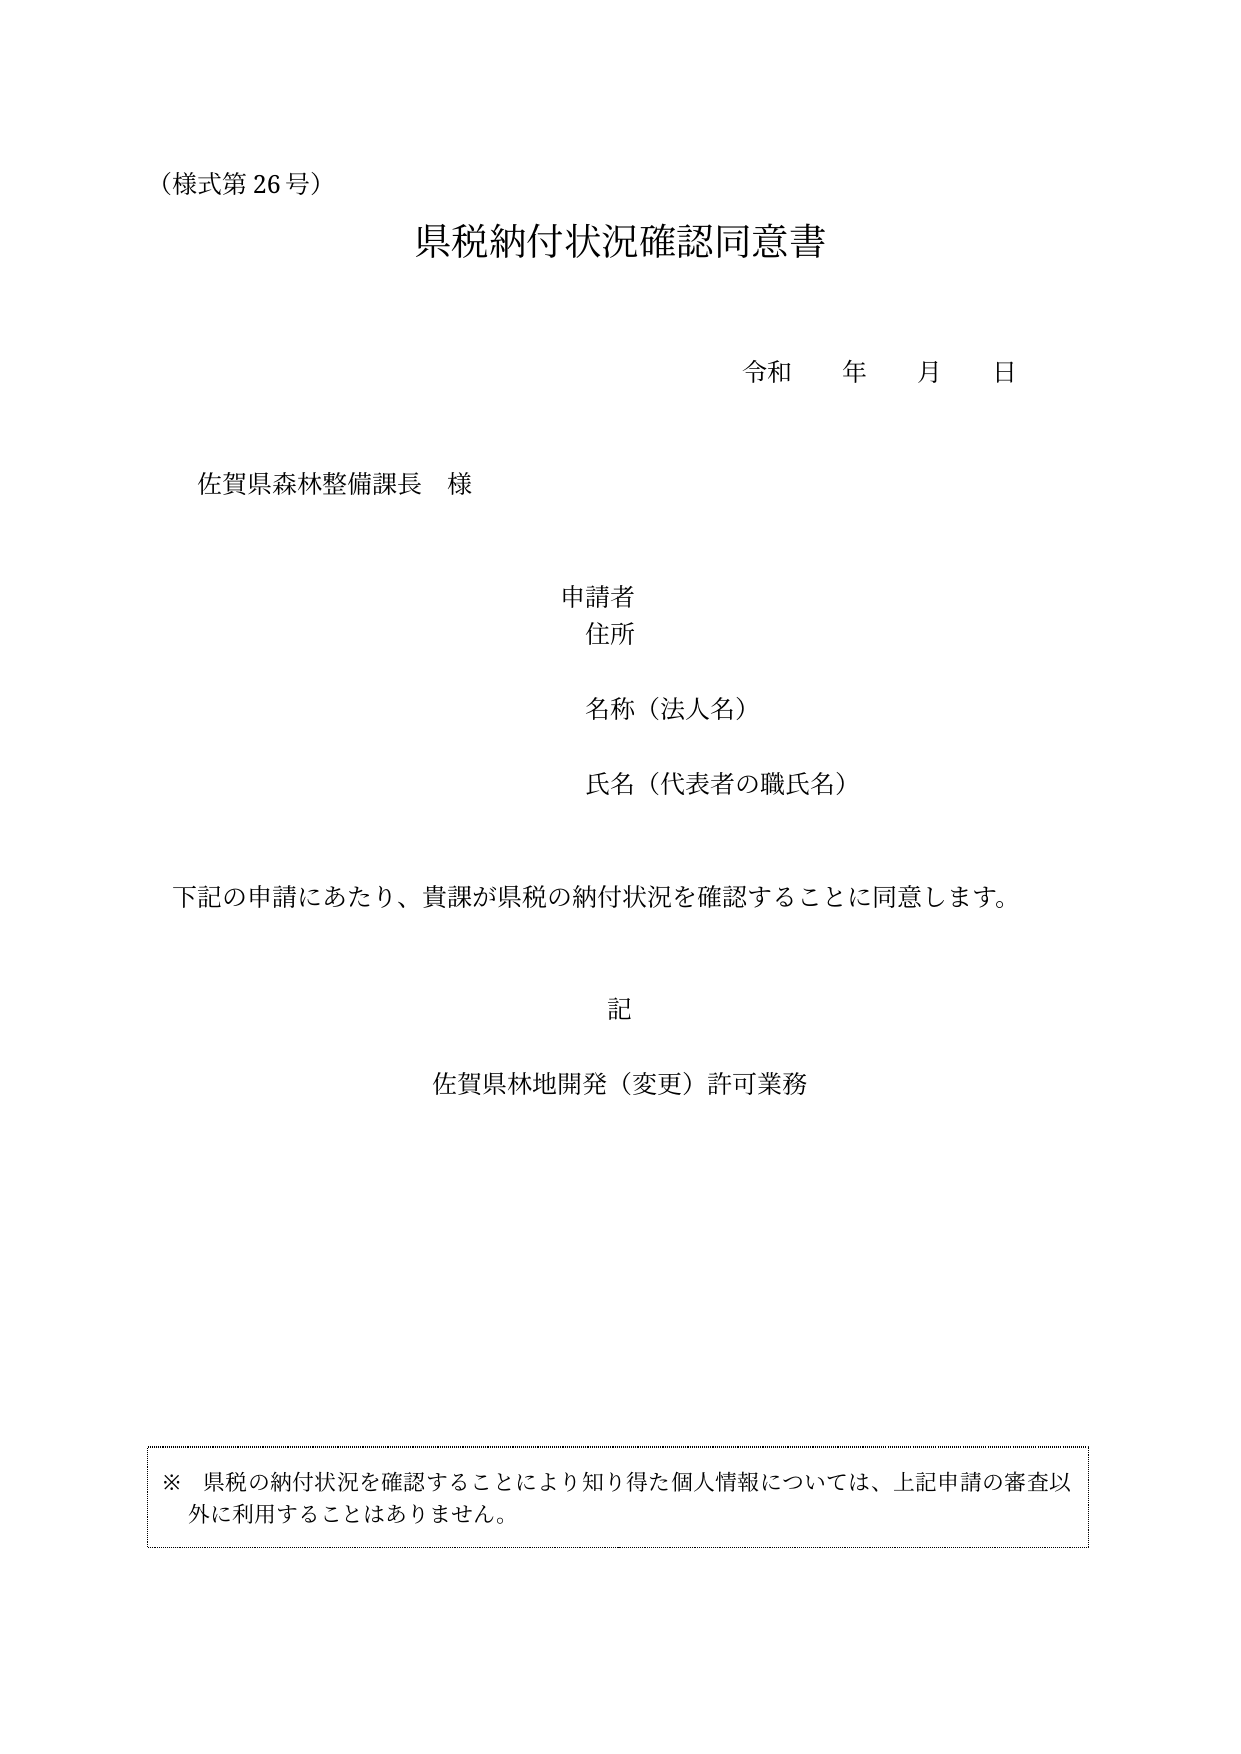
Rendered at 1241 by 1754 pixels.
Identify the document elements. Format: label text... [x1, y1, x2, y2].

text 住所 [585, 614, 1092, 652]
text 申請者 [148, 577, 1092, 614]
text 下記の申請にあたり、貴課が県税の納付状況を確認することに同意します。 [148, 877, 1092, 914]
text 佐賀県林地開発（変更）許可業務 [148, 1064, 1092, 1102]
text 県税納付状況確認同意書 [148, 202, 1092, 277]
text （様式第26号） [148, 164, 1092, 202]
text 名称（法人名） [585, 689, 1092, 727]
subtitle 記 [148, 989, 1092, 1027]
text 令和 年 月 日 [148, 352, 1017, 389]
text 佐賀県森林整備課長 様 [148, 464, 1092, 502]
text 氏名（代表者の職氏名） [585, 764, 1092, 802]
